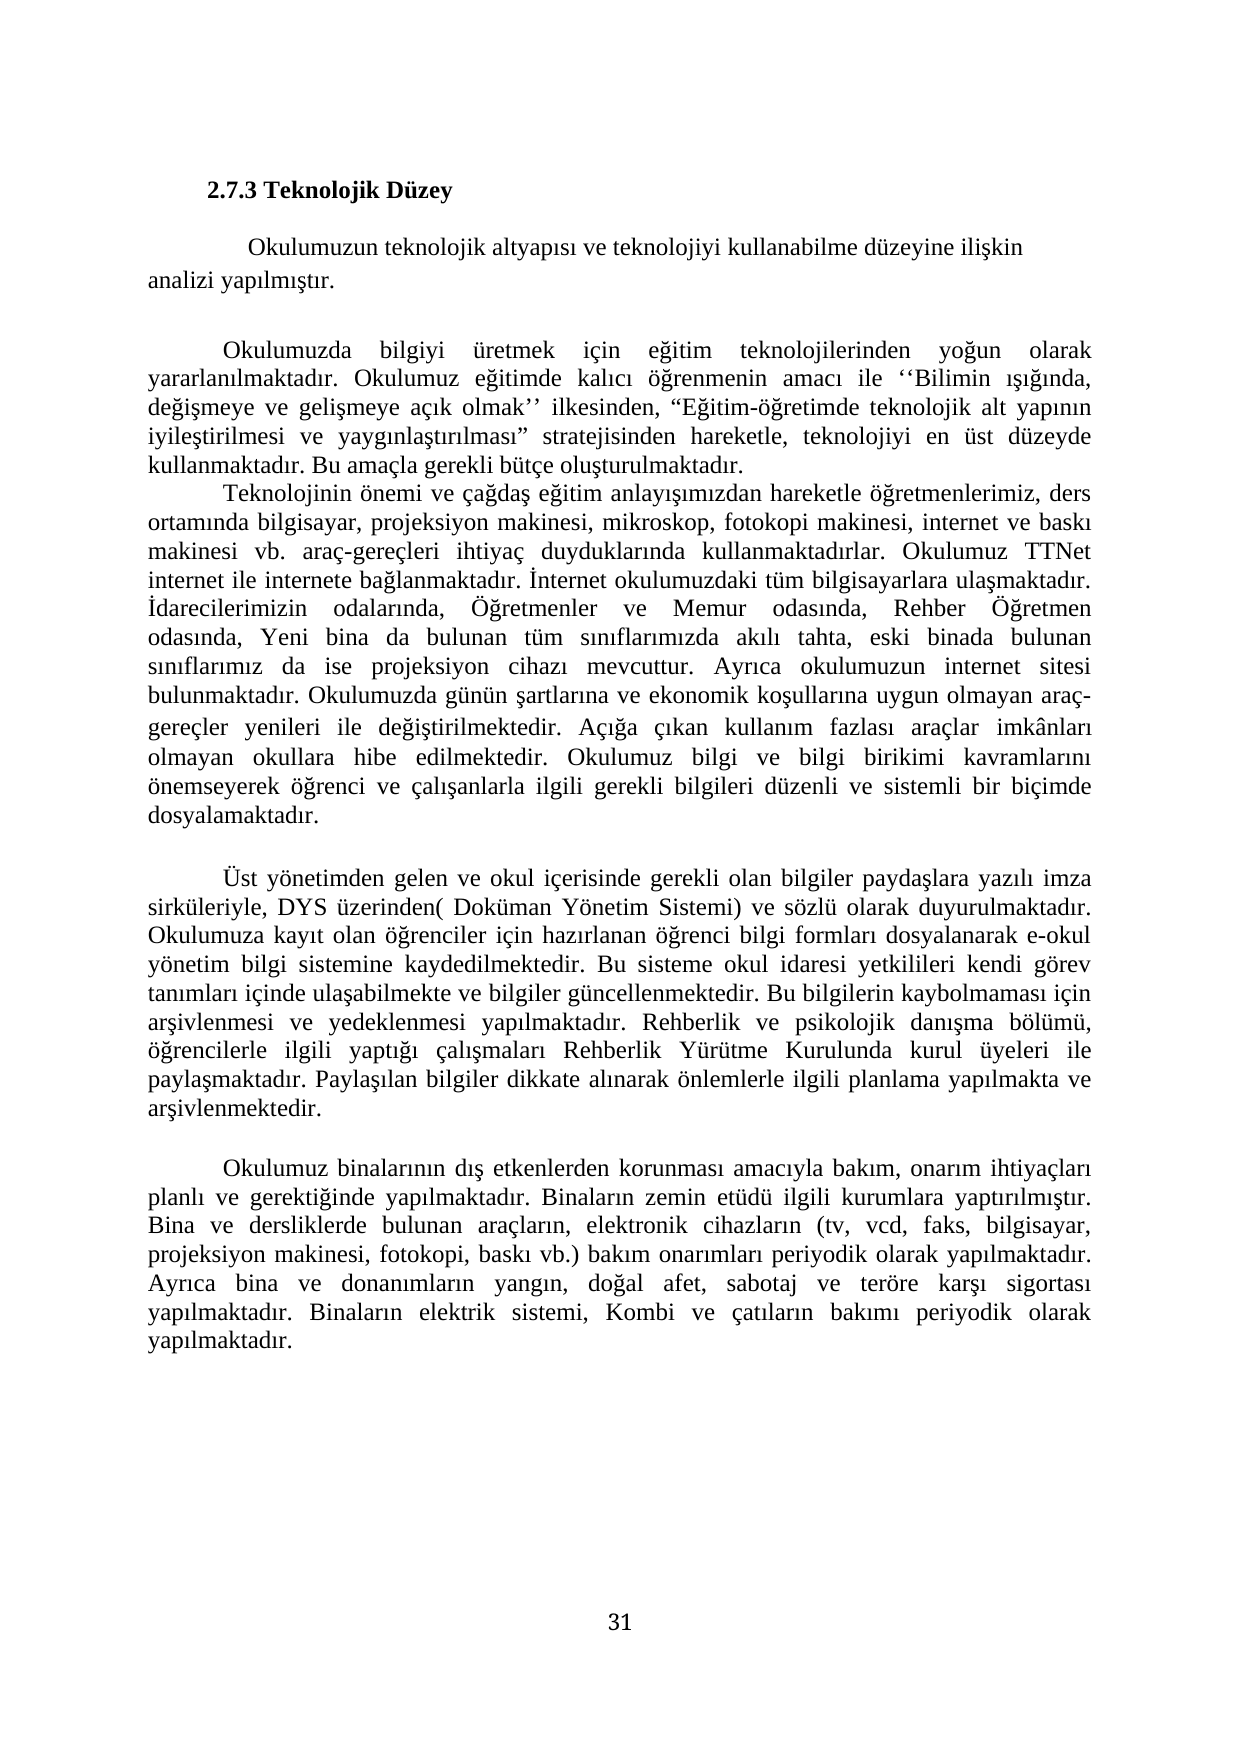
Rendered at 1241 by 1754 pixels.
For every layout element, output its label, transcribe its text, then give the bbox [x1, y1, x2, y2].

subtitle 2.7.3 Teknolojik Düzey [207, 175, 1092, 203]
text Üst yönetimden gelen ve okul içerisinde gerekli olan bilgiler paydaşlara yazılı imza sirküleriyle, DYS üzerinden( Doküman Yönetim Sistemi) ve sözlü olarak duyurulmaktadır. Okulumuza kayıt olan öğrenciler için hazırlanan öğrenci bilgi formları dosyalanarak e-okul yönetim bilgi sistemine kaydedilmektedir. Bu sisteme okul idaresi yetkilileri kendi görev tanımları içinde ulaşabilmekte ve bilgiler güncellenmektedir. Bu bilgilerin kaybolmaması için arşivlenmesi ve yedeklenmesi yapılmaktadır. Rehberlik ve psikolojik danışma bölümü, öğrencilerle ilgili yaptığı çalışmaları Rehberlik Yürütme Kurulunda kurul üyeleri ile paylaşmaktadır. Paylaşılan bilgiler dikkate alınarak önlemlerle ilgili planlama yapılmakta ve arşivlenmektedir. [148, 829, 1092, 1122]
text Okulumuzda bilgiyi üretmek için eğitim teknolojilerinden yoğun olarak yararlanılmaktadır. Okulumuz eğitimde kalıcı öğrenmenin amacı ile ‘‘Bilimin ışığında, değişmeye ve gelişmeye açık olmak’’ ilkesinden, “Eğitim-öğretimde teknolojik alt yapının iyileştirilmesi ve yaygınlaştırılması” stratejisinden hareketle, teknolojiyi en üst düzeyde kullanmaktadır. Bu amaçla gerekli bütçe oluşturulmaktadır. [148, 335, 1092, 478]
text Teknolojinin önemi ve çağdaş eğitim anlayışımızdan hareketle öğretmenlerimiz, ders ortamında bilgisayar, projeksiyon makinesi, mikroskop, fotokopi makinesi, internet ve baskı makinesi vb. araç-gereçleri ihtiyaç duyduklarında kullanmaktadırlar. Okulumuz TTNet internet ile internete bağlanmaktadır. İnternet okulumuzdaki tüm bilgisayarlara ulaşmaktadır. İdarecilerimizin odalarında, Öğretmenler ve Memur odasında, Rehber Öğretmen odasında, Yeni bina da bulunan tüm sınıflarımızda akılı tahta, eski binada bulunan sınıflarımız da ise projeksiyon cihazı mevcuttur. Ayrıca okulumuzun internet sitesi bulunmaktadır. Okulumuzda günün şartlarına ve ekonomik koşullarına uygun olmayan araç-gereçler yenileri ile değiştirilmektedir. Açığa çıkan kullanım fazlası araçlar imkânları olmayan okullara hibe edilmektedir. Okulumuz bilgi ve bilgi birikimi kavramlarını önemseyerek öğrenci ve çalışanlarla ilgili gerekli bilgileri düzenli ve sistemli bir biçimde dosyalamaktadır. [148, 478, 1092, 829]
text Okulumuz binalarının dış etkenlerden korunması amacıyla bakım, onarım ihtiyaçları planlı ve gerektiğinde yapılmaktadır. Binaların zemin etüdü ilgili kurumlara yaptırılmıştır. Bina ve dersliklerde bulunan araçların, elektronik cihazların (tv, vcd, faks, bilgisayar, projeksiyon makinesi, fotokopi, baskı vb.) bakım onarımları periyodik olarak yapılmaktadır. Ayrıca bina ve donanımların yangın, doğal afet, sabotaj ve teröre karşı sigortası yapılmaktadır. Binaların elektrik sistemi, Kombi ve çatıların bakımı periyodik olarak yapılmaktadır. [148, 1153, 1092, 1354]
text Okulumuzun teknolojik altyapısı ve teknolojiyi kullanabilme düzeyine ilişkin analizi yapılmıştır. [148, 232, 1092, 330]
